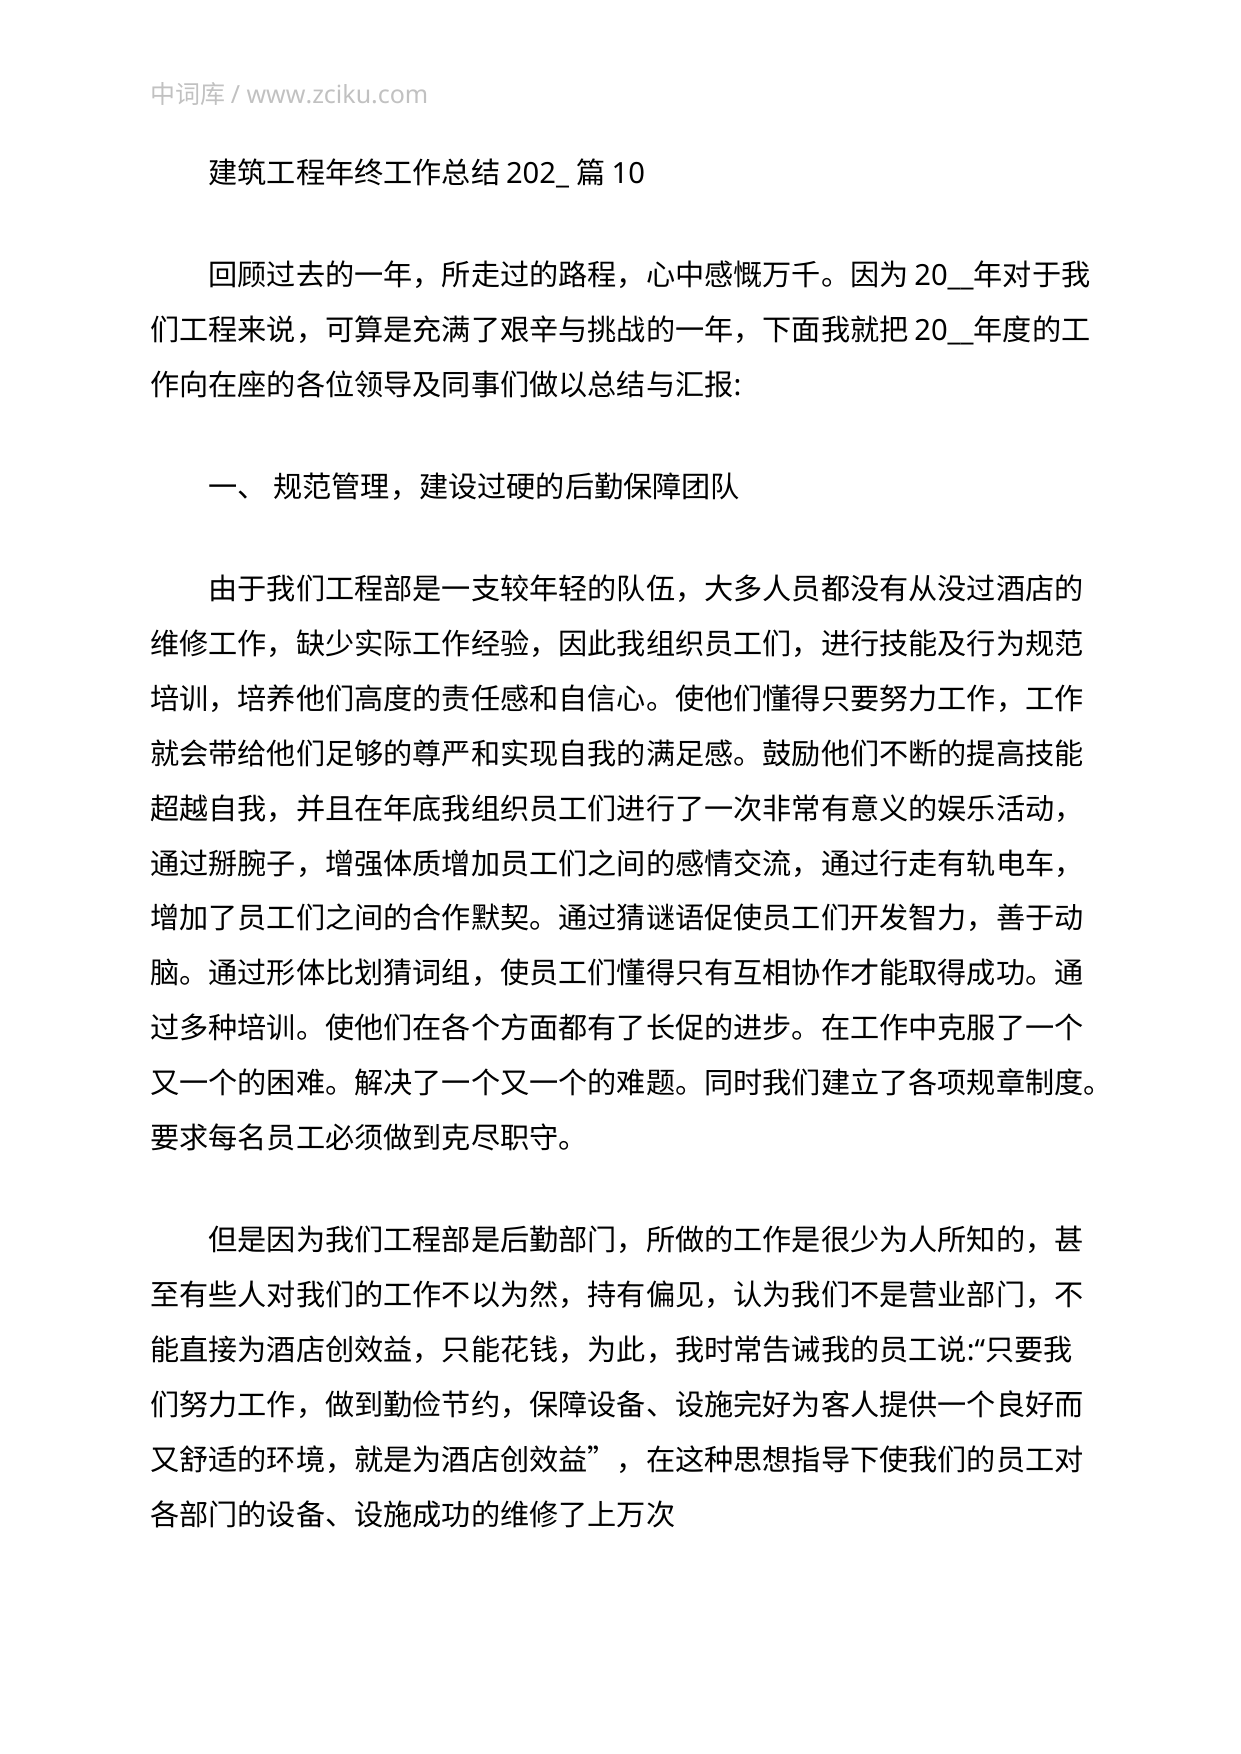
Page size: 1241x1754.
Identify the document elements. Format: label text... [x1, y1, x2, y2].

text 一、 规范管理，建设过硬的后勤保障团队 [150, 464, 1090, 506]
text 建筑工程年终工作总结202_ 篇10 [150, 150, 1090, 192]
text 回顾过去的一年，所走过的路程，心中感慨万千。因为20__年对于我们工程来说，可算是充满了艰辛与挑战的一年，下面我就把20__年度的工作向在座的各位领导及同事们做以总结与汇报: [150, 252, 1090, 404]
text 但是因为我们工程部是后勤部门，所做的工作是很少为人所知的，甚至有些人对我们的工作不以为然，持有偏见，认为我们不是营业部门，不能直接为酒店创效益，只能花钱，为此，我时常告诫我的员工说:“只要我们努力工作，做到勤俭节约，保障设备、设施完好为客人提供一个良好而又舒适的环境，就是为酒店创效益”，在这种思想指导下使我们的员工对各部门的设备、设施成功的维修了上万次 [150, 1216, 1090, 1533]
text 由于我们工程部是一支较年轻的队伍，大多人员都没有从没过酒店的维修工作，缺少实际工作经验，因此我组织员工们，进行技能及行为规范培训，培养他们高度的责任感和自信心。使他们懂得只要努力工作，工作就会带给他们足够的尊严和实现自我的满足感。鼓励他们不断的提高技能超越自我，并且在年底我组织员工们进行了一次非常有意义的娱乐活动，通过掰腕子，增强体质增加员工们之间的感情交流，通过行走有轨电车，增加了员工们之间的合作默契。通过猜谜语促使员工们开发智力，善于动脑。通过形体比划猜词组，使员工们懂得只有互相协作才能取得成功。通过多种培训。使他们在各个方面都有了长促的进步。在工作中克服了一个又一个的困难。解决了一个又一个的难题。同时我们建立了各项规章制度。要求每名员工必须做到克尽职守。 [150, 566, 1090, 1157]
